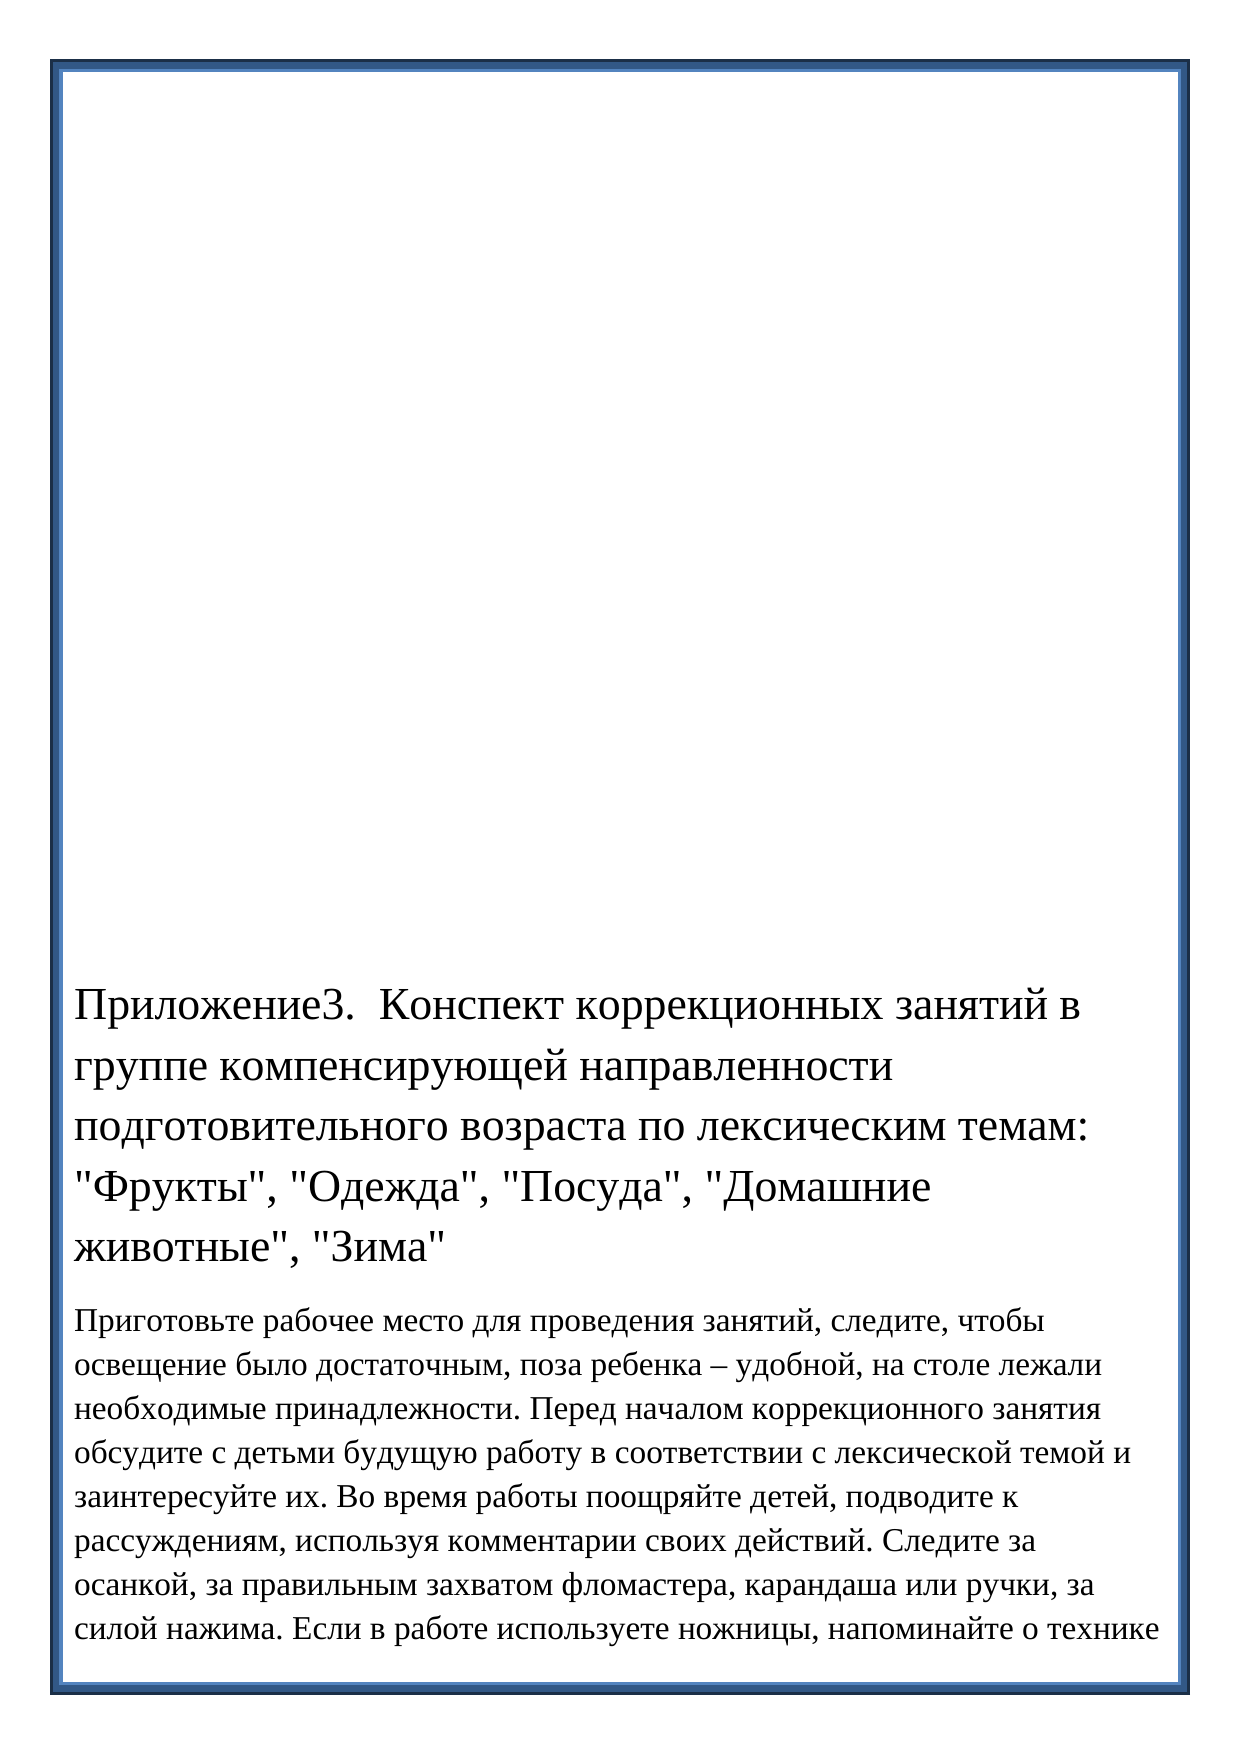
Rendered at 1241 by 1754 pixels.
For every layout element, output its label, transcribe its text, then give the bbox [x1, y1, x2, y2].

text Приложение3. Конспект коррекционных занятий в группе компенсирующей направленности подготовительного возраста по лексическим темам: "Фрукты", "Одежда", "Посуда", "Домашние животные", "Зима" [74, 977, 1167, 1271]
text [74, 1300, 1167, 1647]
